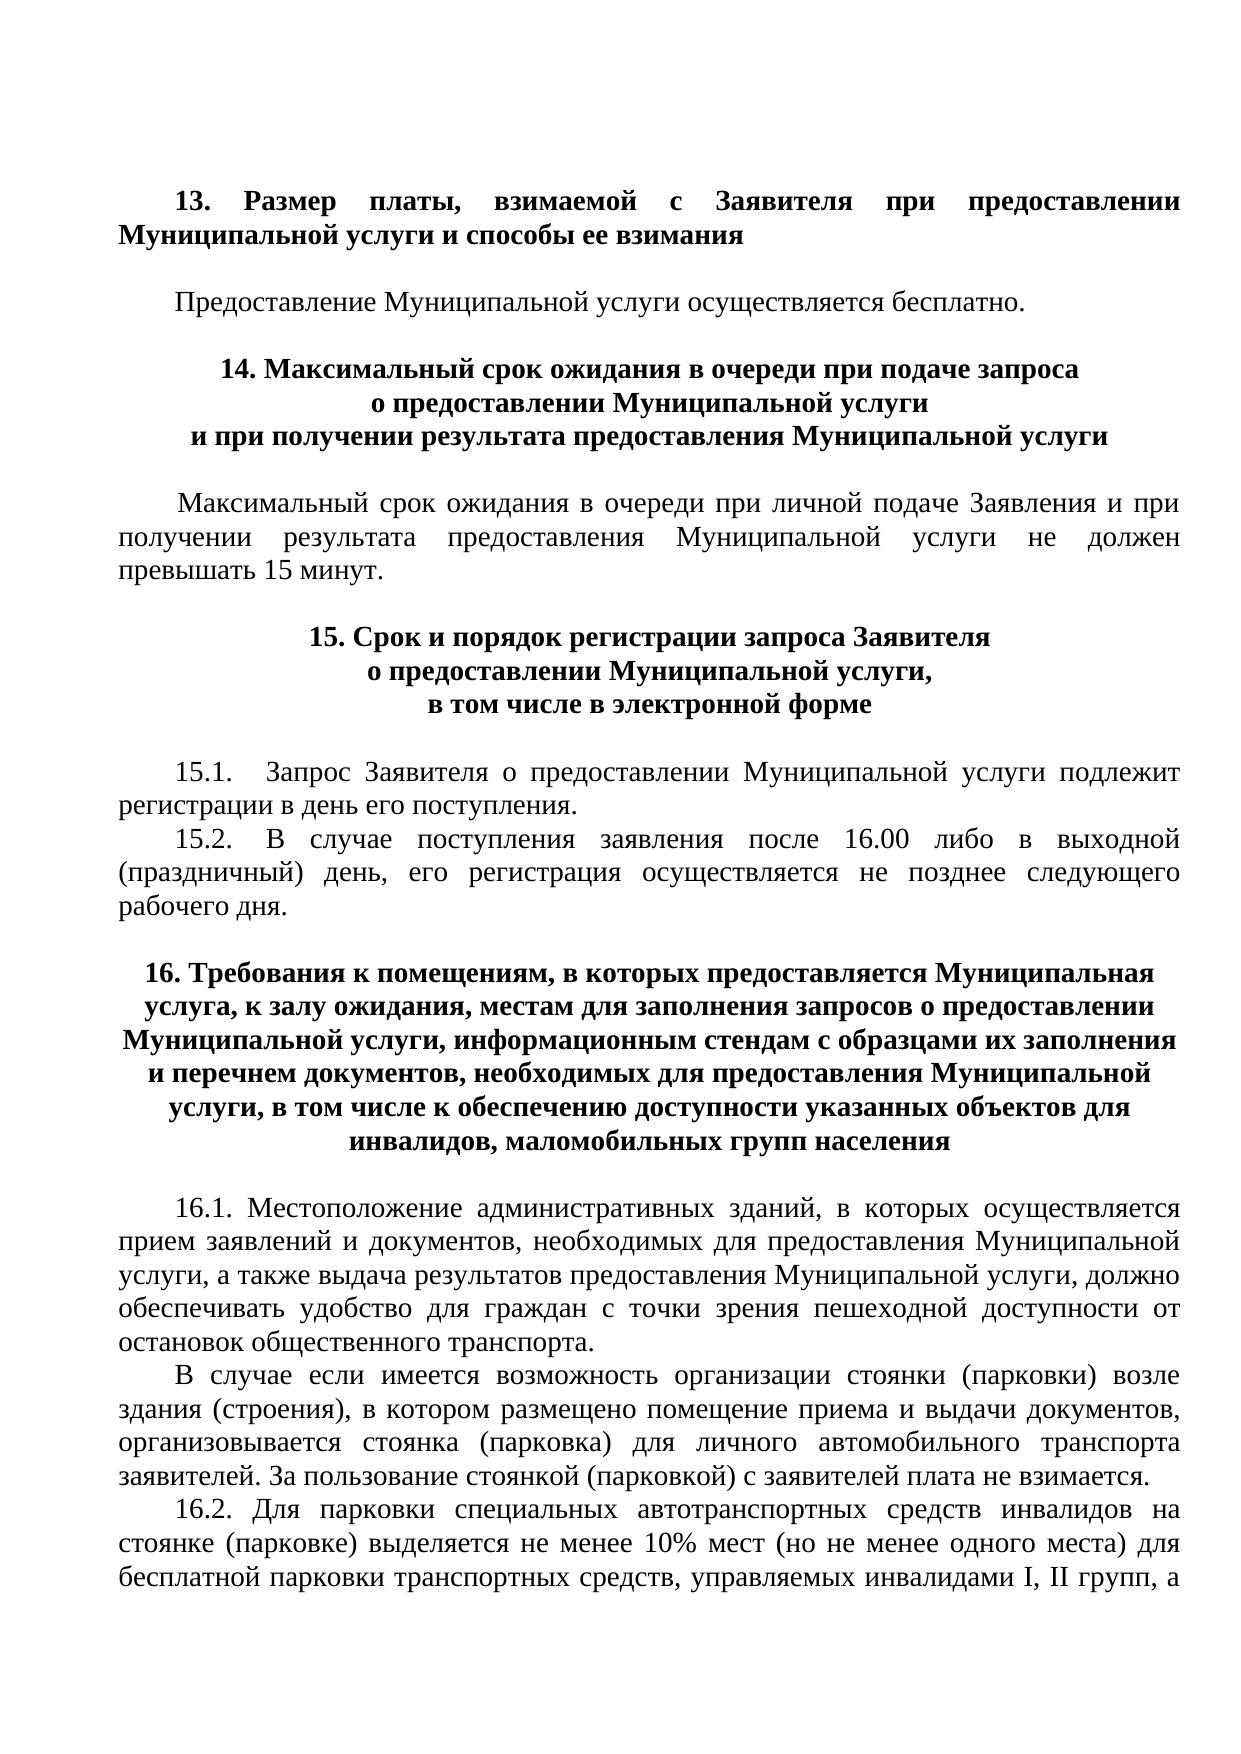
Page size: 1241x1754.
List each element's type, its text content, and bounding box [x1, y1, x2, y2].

text 16. Требования к помещениям, в которых предоставляется Муниципальная услуга, к залу ожидания, местам для заполнения запросов о предоставлении Муниципальной услуги, информационным стендам с образцами их заполнения и перечнем документов, необходимых для предоставления Муниципальной услуги, в том числе к обеспечению доступности указанных объектов для инвалидов, маломобильных групп населения [118, 955, 1181, 1156]
text 14. Максимальный срок ожидания в очереди при подаче запроса [118, 351, 1181, 385]
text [118, 1492, 1181, 1592]
text и при получении результата предоставления Муниципальной услуги [118, 418, 1181, 452]
text 15.2. В случае поступления заявления после 16.00 либо в выходной (праздничный) день, его регистрация осуществляется не позднее следующего рабочего дня. [118, 821, 1181, 921]
text В случае если имеется возможность организации стоянки (парковки) возле здания (строения), в котором размещено помещение приема и выдачи документов, организовывается стоянка (парковка) для личного автомобильного транспорта заявителей. За пользование стоянкой (парковкой) с заявителей плата не взимается. [118, 1357, 1181, 1492]
text о предоставлении Муниципальной услуги [118, 385, 1181, 418]
text 15. Срок и порядок регистрации запроса Заявителя [118, 619, 1181, 653]
text о предоставлении Муниципальной услуги, [118, 653, 1181, 687]
text Предоставление Муниципальной услуги осуществляется бесплатно. [118, 284, 1181, 318]
text Максимальный срок ожидания в очереди при личной подаче Заявления и при получении результата предоставления Муниципальной услуги не должен превышать 15 минут. [118, 485, 1181, 586]
text 16.1. Местоположение административных зданий, в которых осуществляется прием заявлений и документов, необходимых для предоставления Муниципальной услуги, а также выдача результатов предоставления Муниципальной услуги, должно обеспечивать удобство для граждан с точки зрения пешеходной доступности от остановок общественного транспорта. [118, 1190, 1181, 1357]
text 15.1. Запрос Заявителя о предоставлении Муниципальной услуги подлежит регистрации в день его поступления. [118, 754, 1181, 821]
text в том числе в электронной форме [118, 687, 1181, 720]
text 13. Размер платы, взимаемой с Заявителя при предоставлении Муниципальной услуги и способы ее взимания [118, 183, 1181, 251]
